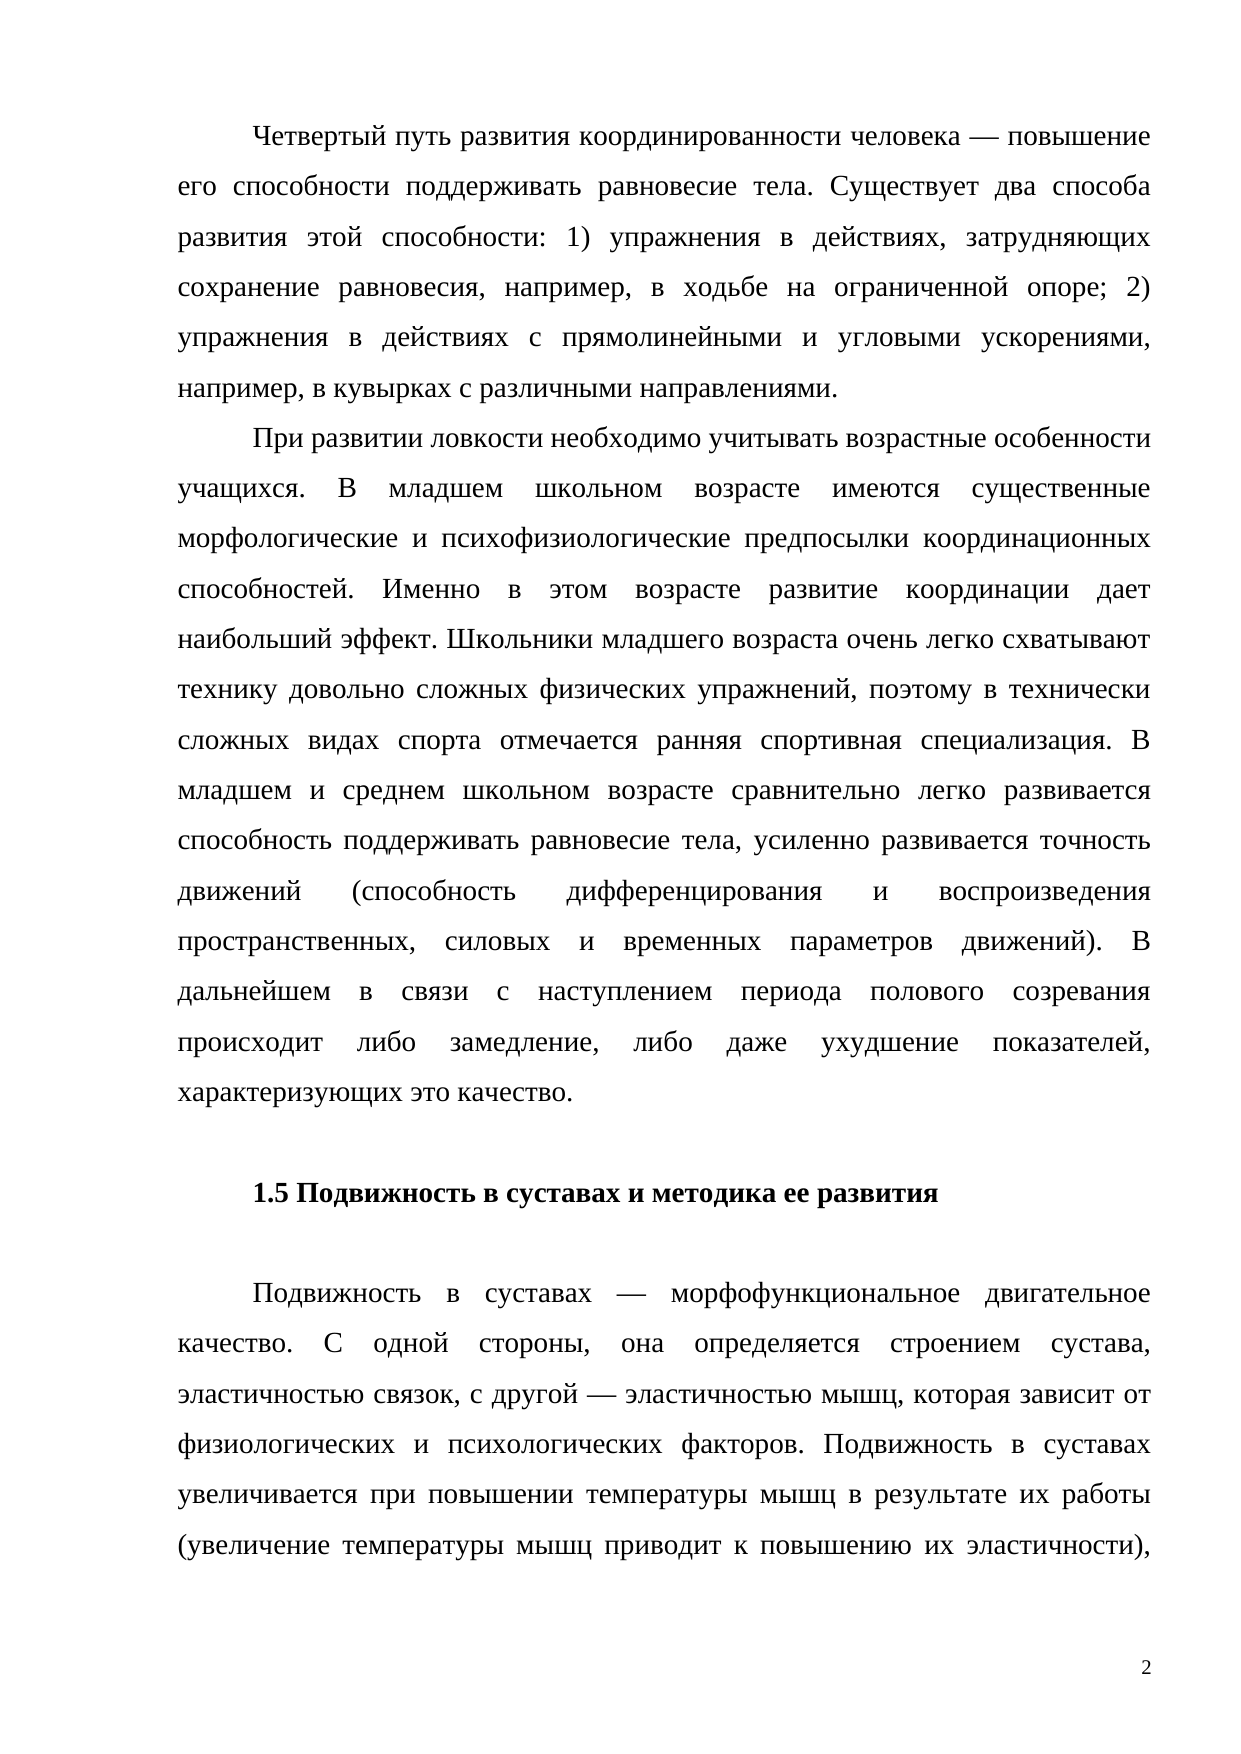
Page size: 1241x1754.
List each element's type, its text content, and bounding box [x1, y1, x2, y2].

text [177, 1275, 1152, 1560]
text При развитии ловкости необходимо учитывать возрастные особенности учащихся. В младшем школьном возрасте имеются существенные морфологические и психофизиологические предпосылки координационных способностей. Именно в этом возрасте развитие координации дает наибольший эффект. Школьники младшего возраста очень легко схватывают технику довольно сложных физических упражнений, поэтому в технически сложных видах спорта отмечается ранняя спортивная специализация. В младшем и среднем школьном возрасте сравнительно легко развивается способность поддерживать равновесие тела, усиленно развивается точность движений (способность дифференцирования и воспроизведения пространственных, силовых и временных параметров движений). В дальнейшем в связи с наступлением периода полового созревания происходит либо замедление, либо даже ухудшение показателей, характеризующих это качество. [177, 420, 1152, 1108]
text 1.5 Подвижность в суставах и методика ее развития [177, 1175, 1152, 1208]
text Четвертый путь развития координированности человека — повышение его способности поддерживать равновесие тела. Существует два способа развития этой способности: 1) упражнения в действиях, затрудняющих сохранение равновесия, например, в ходьбе на ограниченной опоре; 2) упражнения в действиях с прямолинейными и угловыми ускорениями, например, в кувырках с различными направлениями. [177, 118, 1152, 403]
